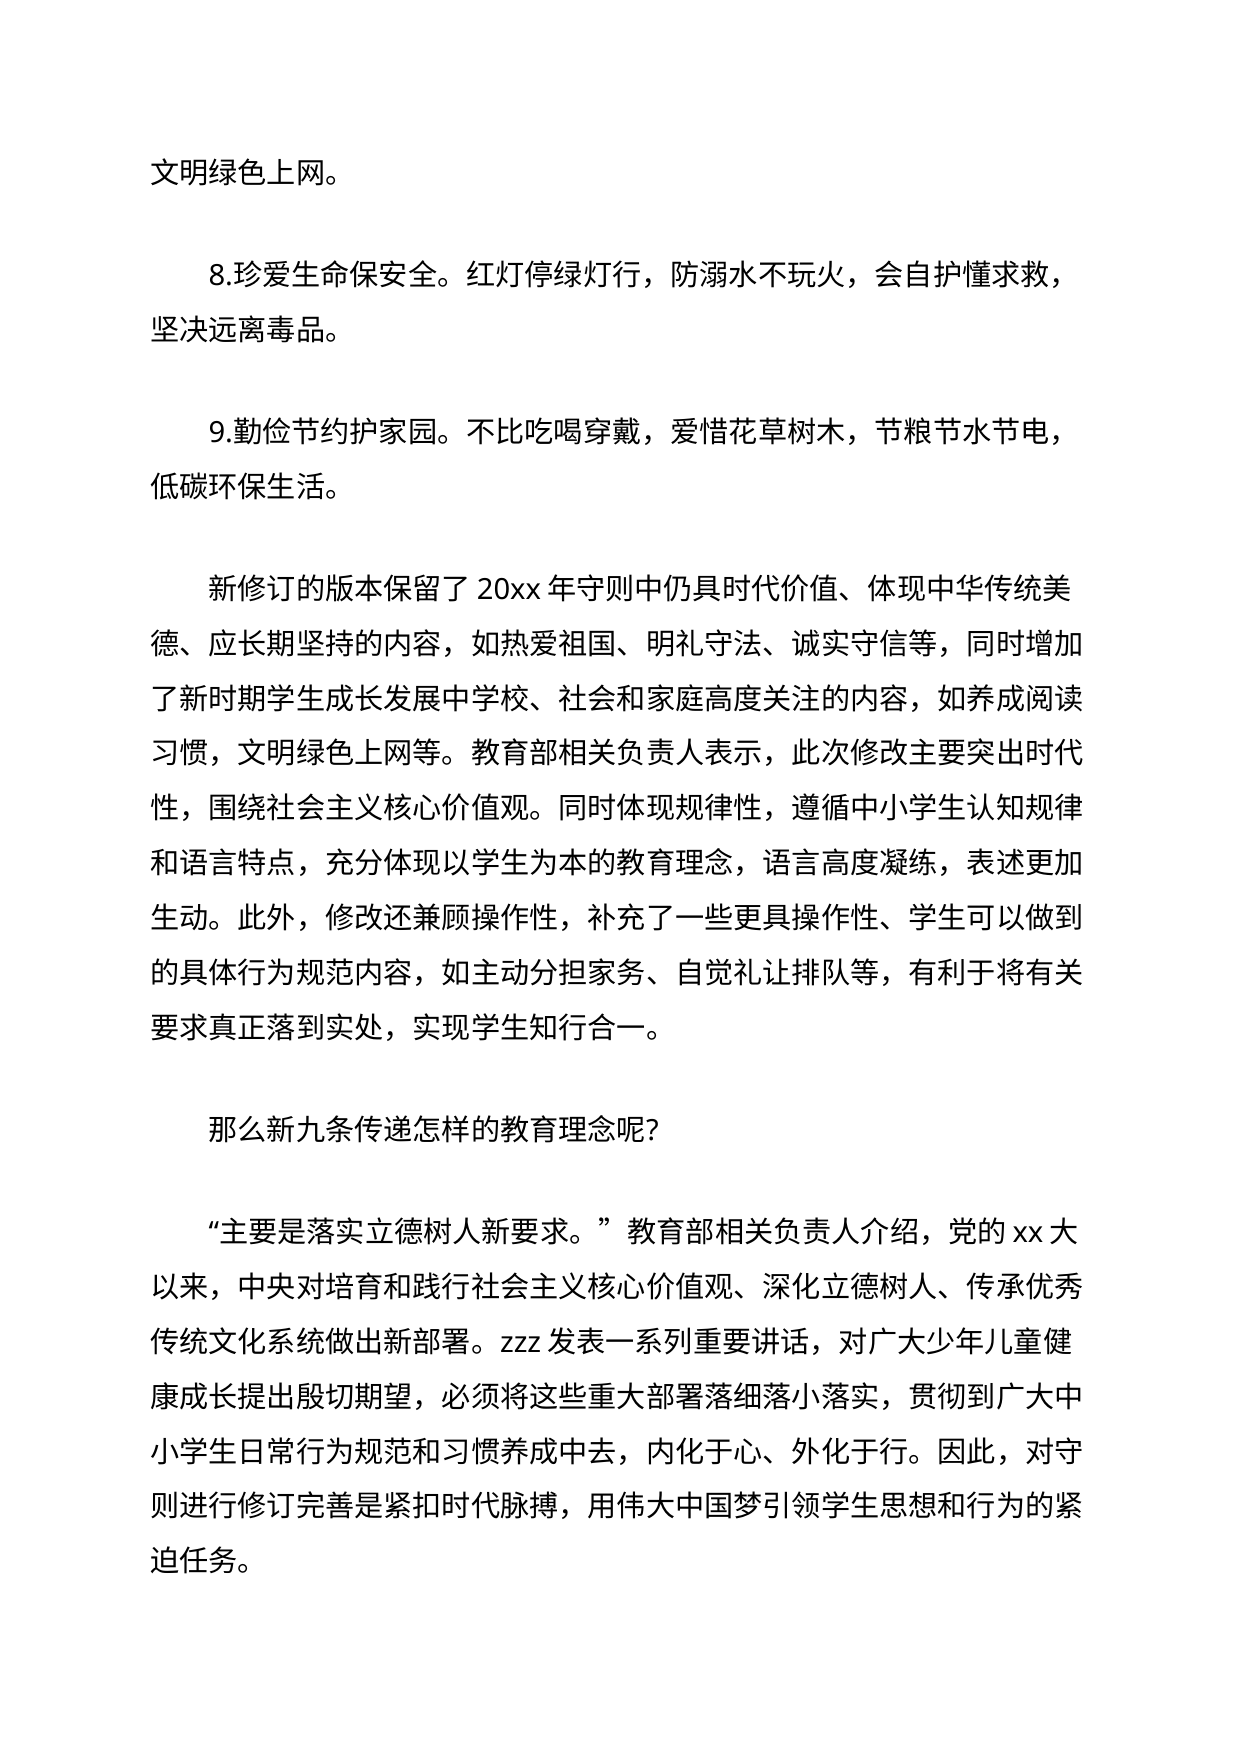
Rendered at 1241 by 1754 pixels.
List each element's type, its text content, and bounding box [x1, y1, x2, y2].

text “主要是落实立德树人新要求。”教育部相关负责人介绍，党的xx大以来，中央对培育和践行社会主义核心价值观、深化立德树人、传承优秀传统文化系统做出新部署。zzz发表一系列重要讲话，对广大少年儿童健康成长提出殷切期望，必须将这些重大部署落细落小落实，贯彻到广大中小学生日常行为规范和习惯养成中去，内化于心、外化于行。因此，对守则进行修订完善是紧扣时代脉搏，用伟大中国梦引领学生思想和行为的紧迫任务。 [150, 1208, 1090, 1580]
text 那么新九条传递怎样的教育理念呢? [150, 1106, 1090, 1149]
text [150, 150, 1090, 192]
text 9.勤俭节约护家园。不比吃喝穿戴，爱惜花草树木，节粮节水节电，低碳环保生活。 [150, 408, 1090, 506]
text 新修订的版本保留了20xx年守则中仍具时代价值、体现中华传统美德、应长期坚持的内容，如热爱祖国、明礼守法、诚实守信等，同时增加了新时期学生成长发展中学校、社会和家庭高度关注的内容，如养成阅读习惯，文明绿色上网等。教育部相关负责人表示，此次修改主要突出时代性，围绕社会主义核心价值观。同时体现规律性，遵循中小学生认知规律和语言特点，充分体现以学生为本的教育理念，语言高度凝练，表述更加生动。此外，修改还兼顾操作性，补充了一些更具操作性、学生可以做到的具体行为规范内容，如主动分担家务、自觉礼让排队等，有利于将有关要求真正落到实处，实现学生知行合一。 [150, 565, 1090, 1047]
text 8.珍爱生命保安全。红灯停绿灯行，防溺水不玩火，会自护懂求救，坚决远离毒品。 [150, 252, 1090, 349]
